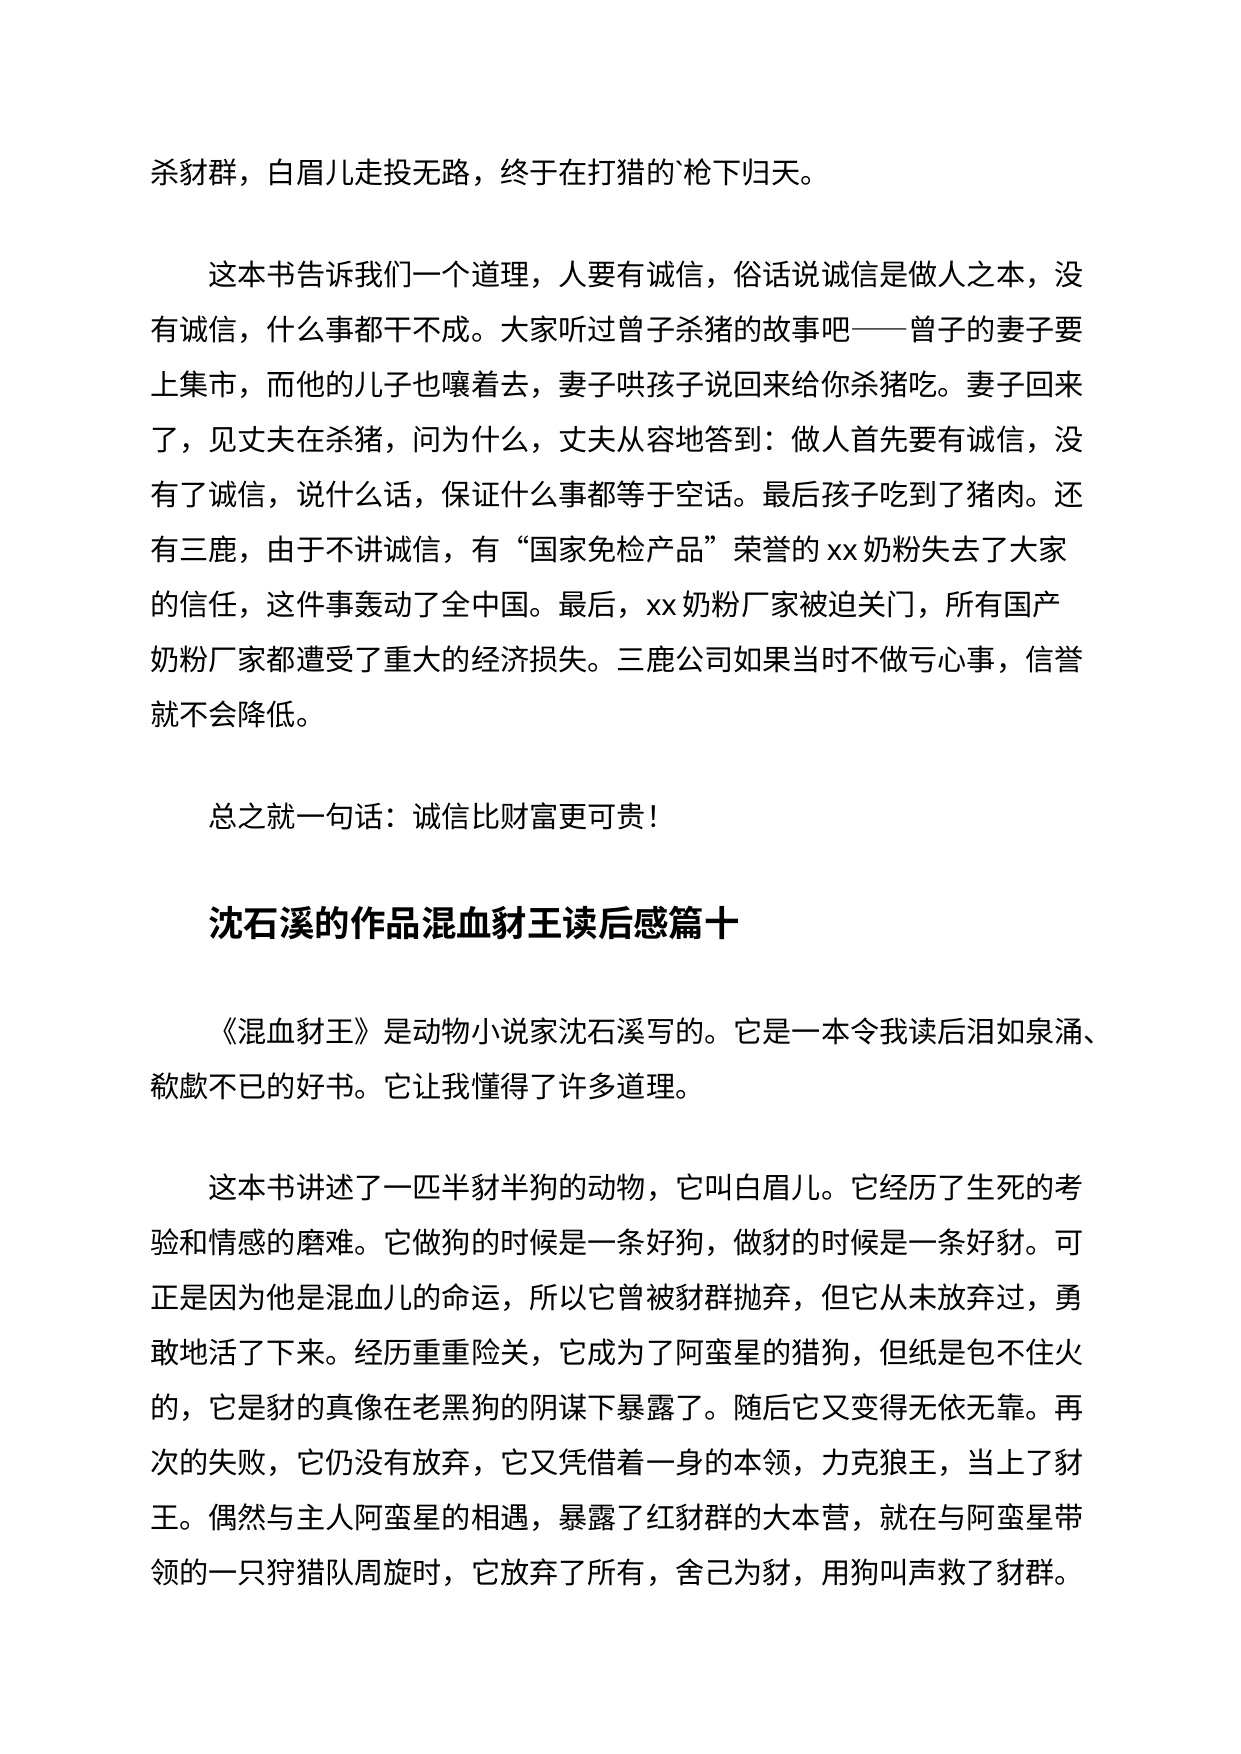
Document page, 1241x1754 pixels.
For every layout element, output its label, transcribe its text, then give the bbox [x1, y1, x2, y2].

text 这本书告诉我们一个道理，人要有诚信，俗话说诚信是做人之本，没有诚信，什么事都干不成。大家听过曾子杀猪的故事吧——曾子的妻子要上集市，而他的儿子也嚷着去，妻子哄孩子说回来给你杀猪吃。妻子回来了，见丈夫在杀猪，问为什么，丈夫从容地答到：做人首先要有诚信，没有了诚信，说什么话，保证什么事都等于空话。最后孩子吃到了猪肉。还有三鹿，由于不讲诚信，有“国家免检产品”荣誉的xx奶粉失去了大家的信任，这件事轰动了全中国。最后，xx奶粉厂家被迫关门，所有国产奶粉厂家都遭受了重大的经济损失。三鹿公司如果当时不做亏心事，信誉就不会降低。 [150, 252, 1090, 734]
text 沈石溪的作品混血豺王读后感篇十 [150, 895, 1090, 946]
text 《混血豺王》是动物小说家沈石溪写的。它是一本令我读后泪如泉涌、欷歔不已的好书。它让我懂得了许多道理。 [150, 1008, 1090, 1106]
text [150, 1165, 1090, 1592]
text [150, 150, 1090, 192]
text 总之就一句话：诚信比财富更可贵！ [150, 793, 1090, 835]
